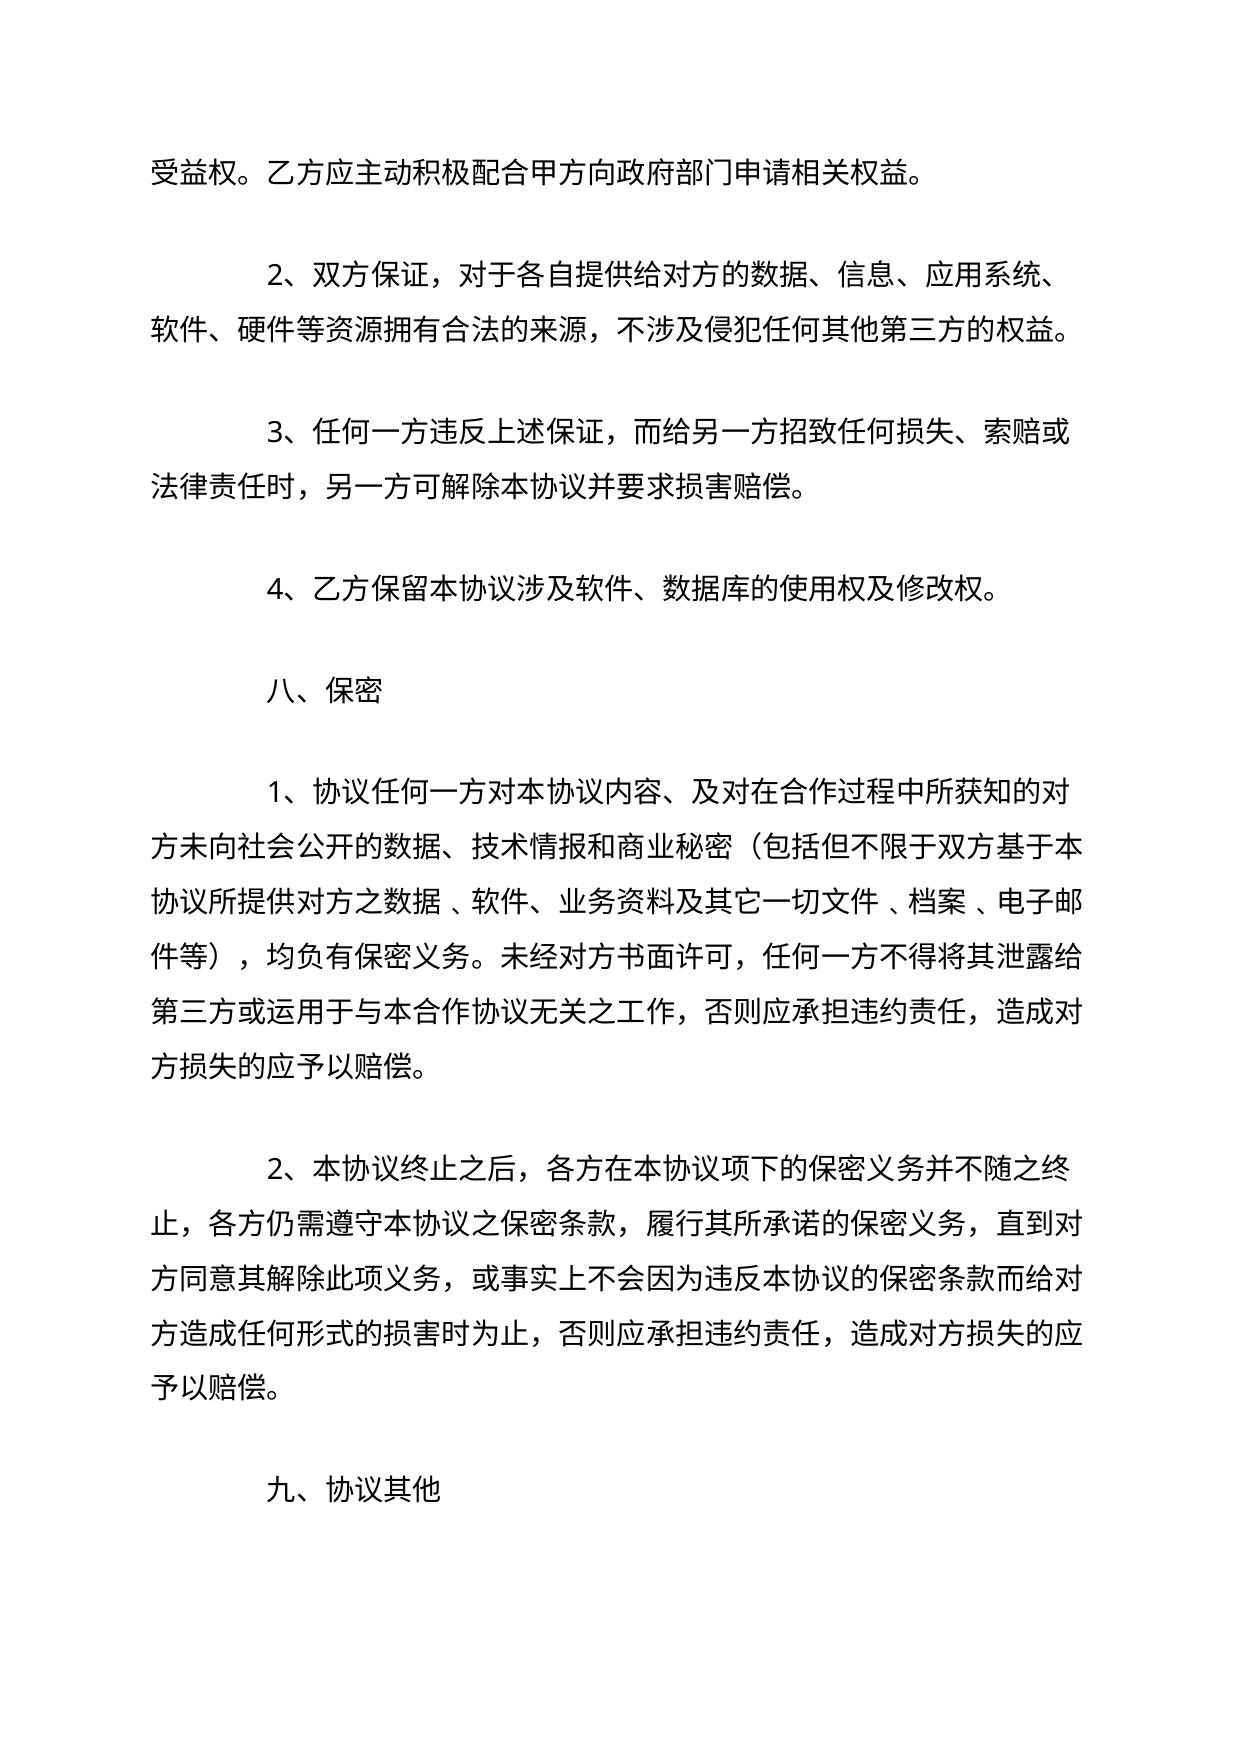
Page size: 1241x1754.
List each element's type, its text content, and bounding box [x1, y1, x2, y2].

text 2、双方保证，对于各自提供给对方的数据、信息、应用系统、软件、硬件等资源拥有合法的来源，不涉及侵犯任何其他第三方的权益。 [150, 252, 1090, 349]
text 九、协议其他 [150, 1467, 1090, 1509]
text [150, 150, 1090, 192]
text 2、本协议终止之后，各方在本协议项下的保密义务并不随之终止，各方仍需遵守本协议之保密条款，履行其所承诺的保密义务，直到对方同意其解除此项义务，或事实上不会因为违反本协议的保密条款而给对方造成任何形式的损害时为止，否则应承担违约责任，造成对方损失的应予以赔偿。 [150, 1145, 1090, 1407]
text 1、协议任何一方对本协议内容、及对在合作过程中所获知的对方未向社会公开的数据、技术情报和商业秘密（包括但不限于双方基于本协议所提供对方之数据﹑软件、业务资料及其它一切文件﹑档案﹑电子邮件等），均负有保密义务。未经对方书面许可，任何一方不得将其泄露给第三方或运用于与本合作协议无关之工作，否则应承担违约责任，造成对方损失的应予以赔偿。 [150, 769, 1090, 1086]
text 3、任何一方违反上述保证，而给另一方招致任何损失、索赔或法律责任时，另一方可解除本协议并要求损害赔偿。 [150, 408, 1090, 506]
text 八、保密 [150, 667, 1090, 709]
text 4、乙方保留本协议涉及软件、数据库的使用权及修改权。 [150, 565, 1090, 608]
